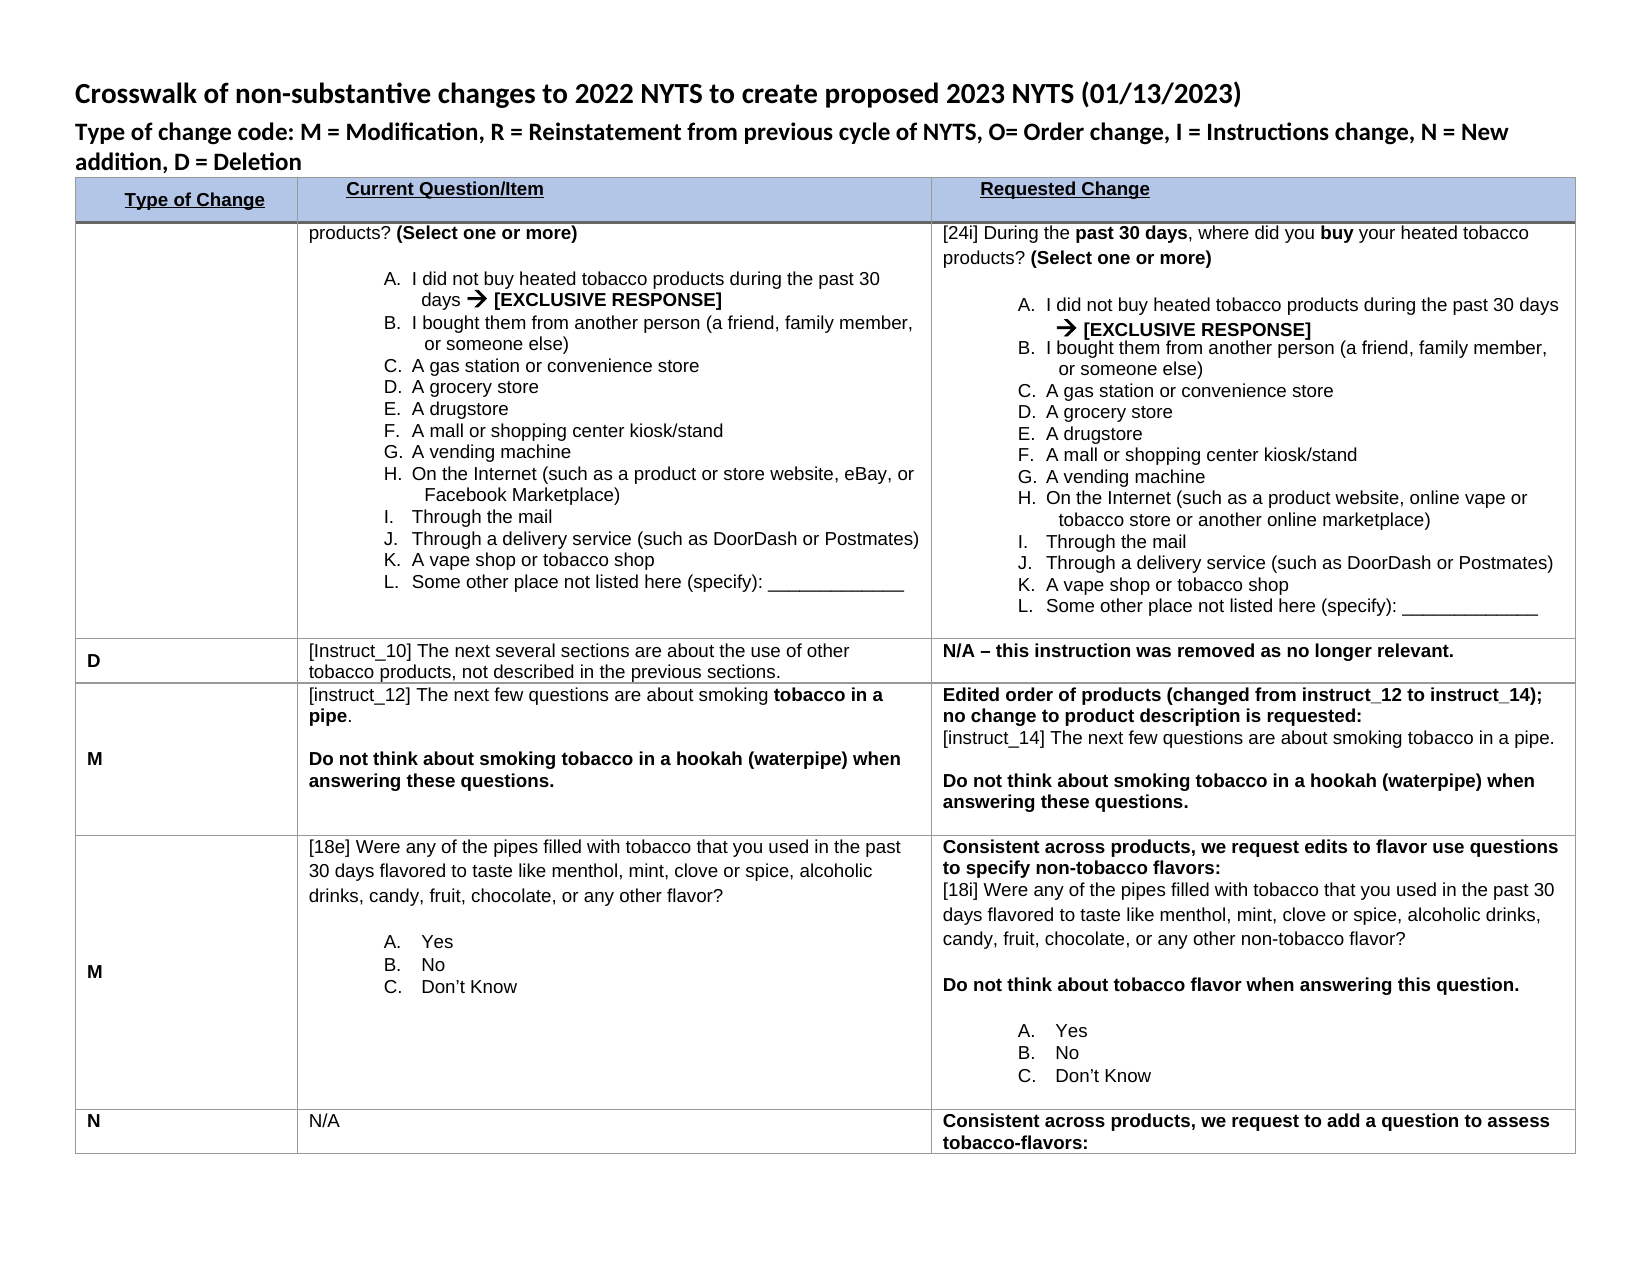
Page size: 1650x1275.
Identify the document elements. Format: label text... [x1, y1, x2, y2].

table_cell Consistent across products, we request edits to flavor use questions to specify non-tobacco flavors: [18i] Were any of the pipes filled with tobacco that you used in the past 30 days flavored to taste like menthol, mint, clove or spice, alcoholic drinks, candy, fruit, chocolate, or any other non-tobacco flavor? Do not think about tobacco flavor when answering this question. Yes No Don’t Know [932, 836, 1575, 1109]
table_cell N [76, 1110, 297, 1153]
table_cell D [76, 639, 297, 682]
table_header Type of Change [76, 178, 297, 221]
table_cell M [76, 684, 297, 834]
table_header Current Question/Item [298, 178, 931, 221]
table_cell [18e] Were any of the pipes filled with tobacco that you used in the past 30 days flavored to taste like menthol, mint, clove or spice, alcoholic drinks, candy, fruit, chocolate, or any other flavor? Yes No Don’t Know [298, 836, 931, 1109]
table_cell M [76, 224, 297, 638]
table_cell M [76, 836, 297, 1109]
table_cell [932, 224, 1575, 638]
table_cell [932, 1110, 1575, 1153]
table_header Requested Change [932, 178, 1575, 221]
table_cell [Instruct_10] The next several sections are about the use of other tobacco products, not described in the previous sections. [298, 639, 931, 682]
table_cell [instruct_12] The next few questions are about smoking tobacco in a pipe. Do not think about smoking tobacco in a hookah (waterpipe) when answering these questions. [298, 684, 931, 834]
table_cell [298, 224, 931, 638]
table_cell Edited order of products (changed from instruct_12 to instruct_14); no change to product description is requested: [instruct_14] The next few questions are about smoking tobacco in a pipe. Do not think about smoking tobacco in a hookah (waterpipe) when answering these questions. [932, 684, 1575, 834]
table_cell N/A – this instruction was removed as no longer relevant. [932, 639, 1575, 682]
table_cell N/A [298, 1110, 931, 1153]
